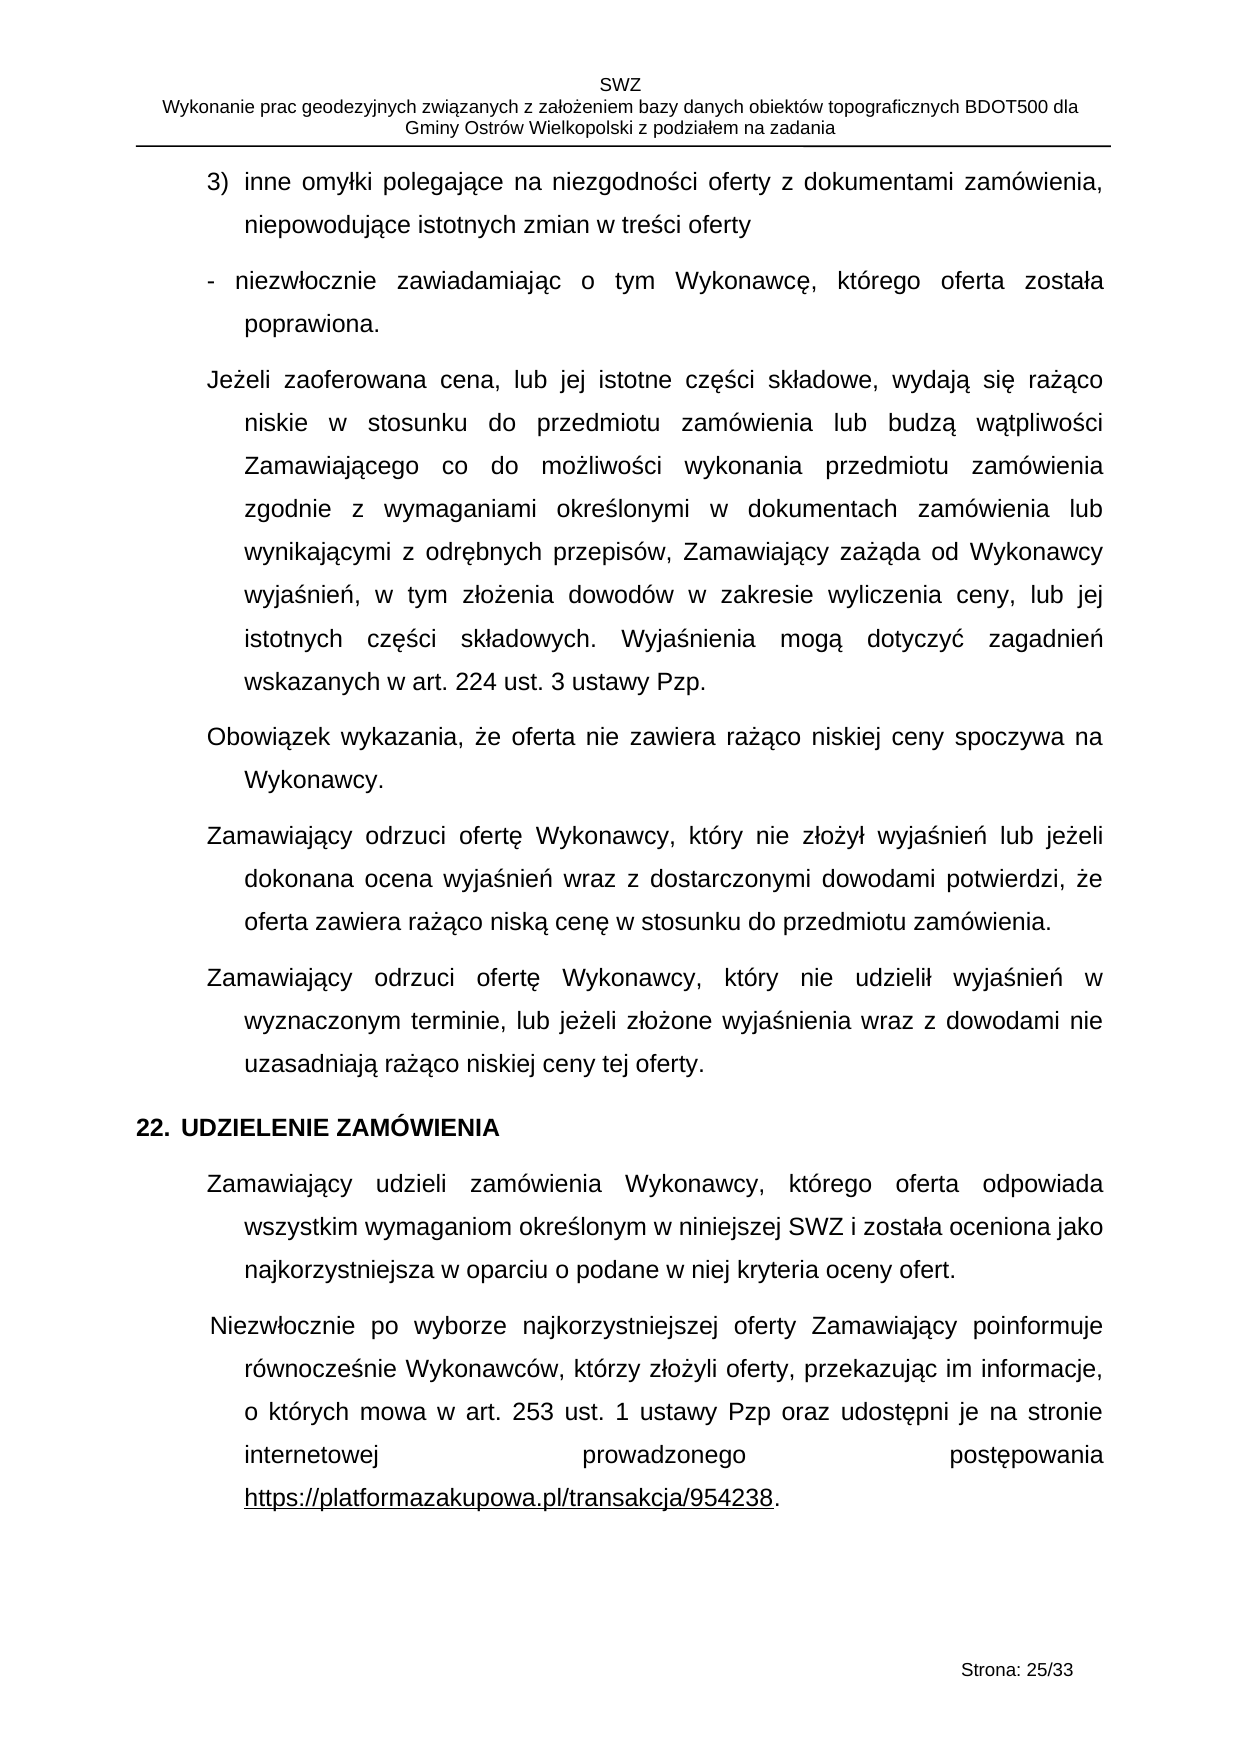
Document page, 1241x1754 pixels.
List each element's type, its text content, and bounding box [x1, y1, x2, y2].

subtitle Zamawiający odrzuci ofertę Wykonawcy, który nie udzielił wyjaśnień w wyznaczonym terminie, lub jeżeli złożone wyjaśnienia wraz z dowodami nie uzasadniają rażąco niskiej ceny tej oferty. [207, 963, 1104, 1078]
subtitle inne omyłki polegające na niezgodności oferty z dokumentami zamówienia, niepowodujące istotnych zmian w treści oferty [207, 167, 1104, 239]
subtitle Obowiązek wykazania, że oferta nie zawiera rażąco niskiej ceny spoczywa na Wykonawcy. [207, 722, 1104, 794]
subtitle Zamawiający odrzuci ofertę Wykonawcy, który nie złożył wyjaśnień lub jeżeli dokonana ocena wyjaśnień wraz z dostarczonymi dowodami potwierdzi, że oferta zawiera rażąco niską cenę w stosunku do przedmiotu zamówienia. [207, 821, 1104, 936]
subtitle UDZIELENIE ZAMÓWIENIA [136, 1113, 1104, 1142]
subtitle Niezwłocznie po wyborze najkorzystniejszej oferty Zamawiający poinformuje równocześnie Wykonawców, którzy złożyli oferty, przekazując im informacje, o których mowa w art. 253 ust. 1 ustawy Pzp oraz udostępni je na stronie internetowej prowadzonego postępowania https://platformazakupowa.pl/transakcja/954238. [207, 1311, 1104, 1512]
subtitle Zamawiający udzieli zamówienia Wykonawcy, którego oferta odpowiada wszystkim wymaganiom określonym w niniejszej SWZ i została oceniona jako najkorzystniejsza w oparciu o podane w niej kryteria oceny ofert. [207, 1169, 1104, 1284]
subtitle - niezwłocznie zawiadamiając o tym Wykonawcę, którego oferta została poprawiona. [207, 266, 1104, 338]
subtitle Jeżeli zaoferowana cena, lub jej istotne części składowe, wydają się rażąco niskie w stosunku do przedmiotu zamówienia lub budzą wątpliwości Zamawiającego co do możliwości wykonania przedmiotu zamówienia zgodnie z wymaganiami określonymi w dokumentach zamówienia lub wynikającymi z odrębnych przepisów, Zamawiający zażąda od Wykonawcy wyjaśnień, w tym złożenia dowodów w zakresie wyliczenia ceny, lub jej istotnych części składowych. Wyjaśnienia mogą dotyczyć zagadnień wskazanych w art. 224 ust. 3 ustawy Pzp. [207, 365, 1104, 695]
